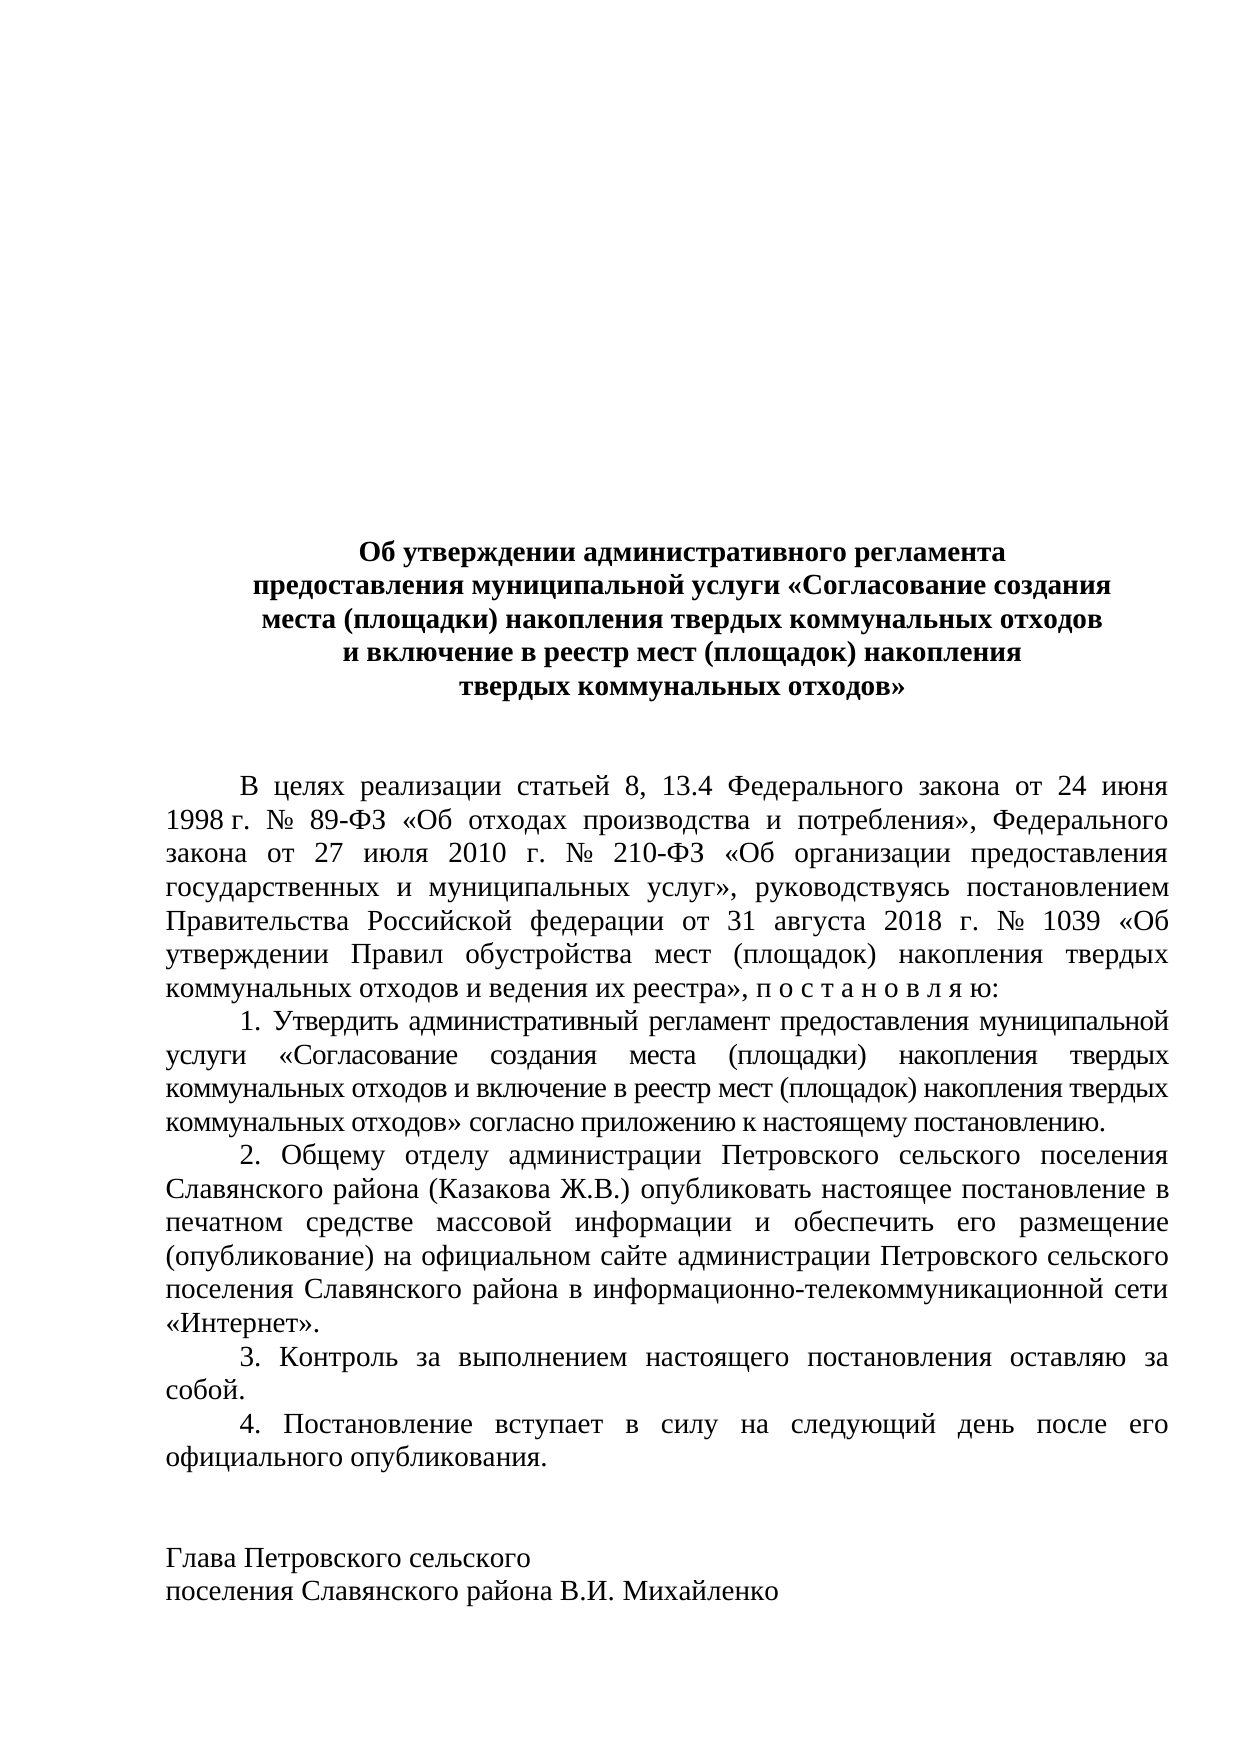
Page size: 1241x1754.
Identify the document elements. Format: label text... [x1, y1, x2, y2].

text 3. Контроль за выполнением настоящего постановления оставляю за собой. [165, 1339, 1169, 1406]
text В целях реализации статьей 8, 13.4 Федерального закона от 24 июня 1998 г. № 89-ФЗ «Об отходах производства и потребления», Федерального закона от 27 июля 2010 г. № 210-ФЗ «Об организации предоставления государственных и муниципальных услуг», руководствуясь постановлением Правительства Российской федерации от 31 августа 2018 г. № 1039 «Об утверждении Правил обустройства мест (площадок) накопления твердых коммунальных отходов и ведения их реестра», п о с т а н о в л я ю: [165, 768, 1169, 1003]
text твердых коммунальных отходов» [239, 668, 1125, 701]
text 1. Утвердить административный регламент предоставления муниципальной услуги «Согласование создания места (площадки) накопления твердых коммунальных отходов и включение в реестр мест (площадок) накопления твердых коммунальных отходов» согласно приложению к настоящему постановлению. [165, 1003, 1169, 1137]
text 2. Общему отделу администрации Петровского сельского поселения Славянского района (Казакова Ж.В.) опубликовать настоящее постановление в печатном средстве массовой информации и обеспечить его размещение (опубликование) на официальном сайте администрации Петровского сельского поселения Славянского района в информационно-телекоммуникационной сети «Интернет». [165, 1137, 1169, 1339]
text поселения Славянского района В.И. Михайленко [165, 1573, 1169, 1607]
text места (площадки) накопления твердых коммунальных отходов [239, 601, 1125, 634]
text 4. Постановление вступает в силу на следующий день после его официального опубликования. [165, 1406, 1169, 1473]
text предоставления муниципальной услуги «Согласование создания [239, 567, 1125, 601]
text и включение в реестр мест (площадок) накопления [239, 634, 1125, 668]
text Глава Петровского сельского [165, 1540, 1169, 1573]
text Об утверждении административного регламента [239, 534, 1125, 567]
